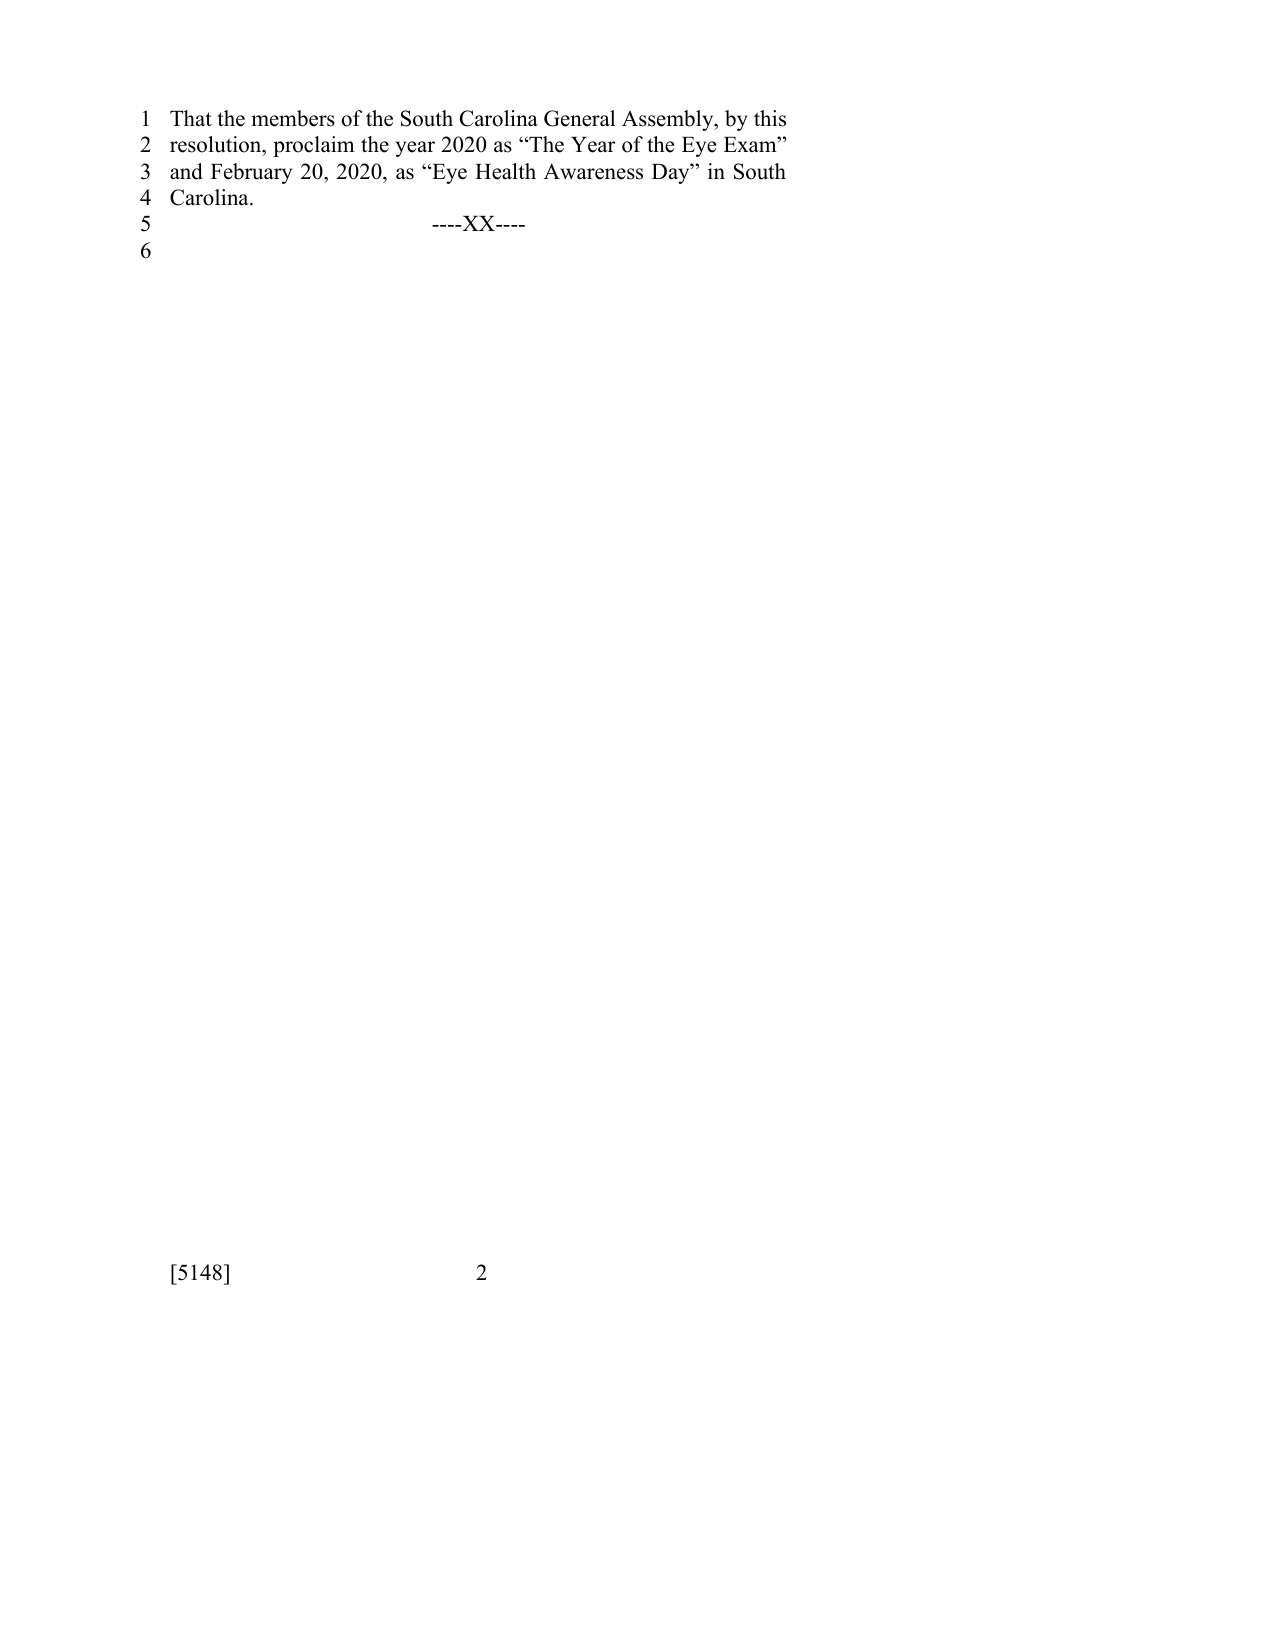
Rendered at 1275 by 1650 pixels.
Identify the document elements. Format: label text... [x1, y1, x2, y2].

text That the members of the South Carolina General Assembly, by this resolution, proclaim the year 2020 as “The Year of the Eye Exam” and February 20, 2020, as “Eye Health Awareness Day” in South Carolina. [169, 105, 787, 210]
text ----XX---- [169, 210, 787, 237]
